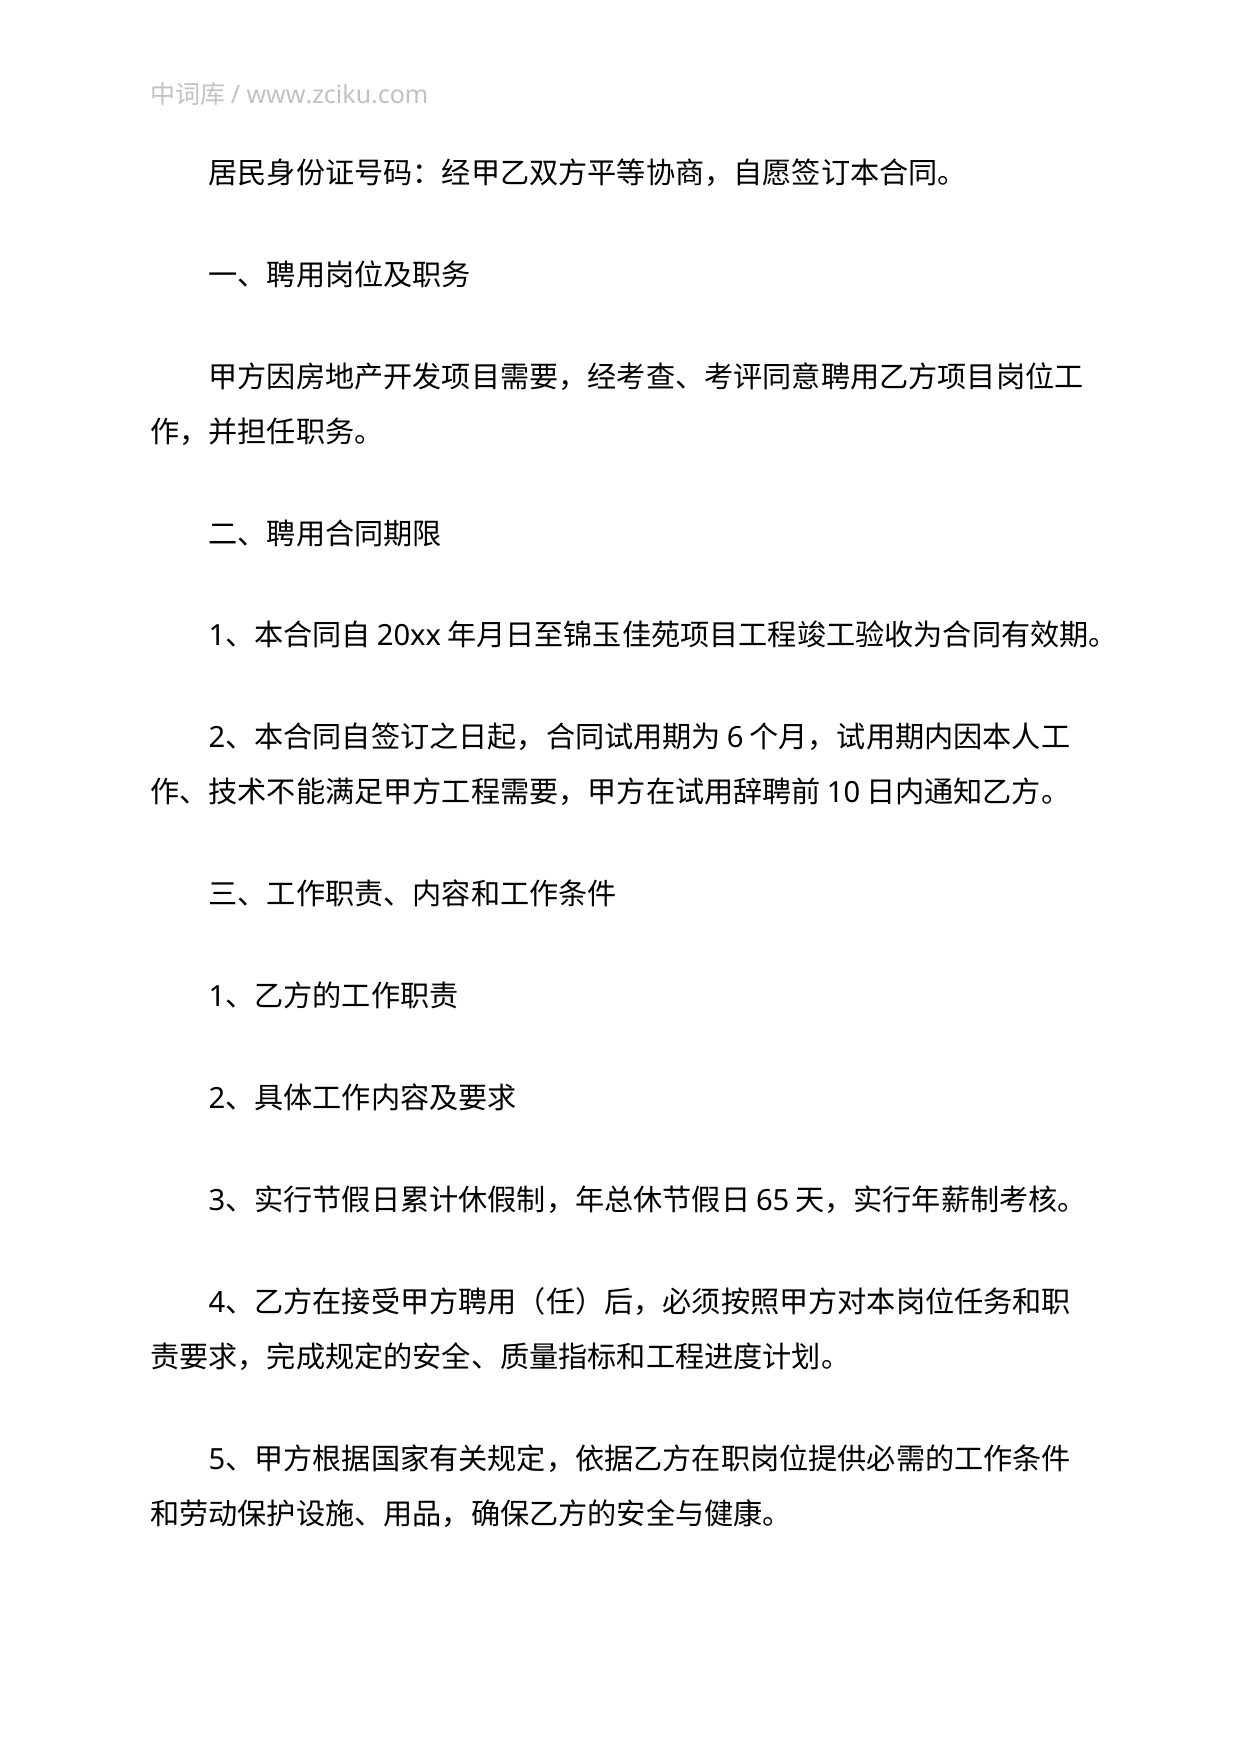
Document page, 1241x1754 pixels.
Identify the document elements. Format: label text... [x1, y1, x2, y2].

text 4、乙方在接受甲方聘用（任）后，必须按照甲方对本岗位任务和职责要求，完成规定的安全、质量指标和工程进度计划。 [150, 1279, 1090, 1376]
text 二、聘用合同期限 [150, 510, 1090, 552]
text 三、工作职责、内容和工作条件 [150, 871, 1090, 913]
text 甲方因房地产开发项目需要，经考查、考评同意聘用乙方项目岗位工作，并担任职务。 [150, 353, 1090, 451]
text 1、本合同自20xx年月日至锦玉佳苑项目工程竣工验收为合同有效期。 [150, 612, 1090, 654]
text 一、聘用岗位及职务 [150, 252, 1090, 294]
text 1、乙方的工作职责 [150, 973, 1090, 1015]
text 2、本合同自签订之日起，合同试用期为6个月，试用期内因本人工作、技术不能满足甲方工程需要，甲方在试用辞聘前10日内通知乙方。 [150, 714, 1090, 811]
text 3、实行节假日累计休假制，年总休节假日65天，实行年薪制考核。 [150, 1177, 1090, 1219]
text 5、甲方根据国家有关规定，依据乙方在职岗位提供必需的工作条件和劳动保护设施、用品，确保乙方的安全与健康。 [150, 1435, 1090, 1533]
text 2、具体工作内容及要求 [150, 1075, 1090, 1117]
text 居民身份证号码：经甲乙双方平等协商，自愿签订本合同。 [150, 150, 1090, 192]
